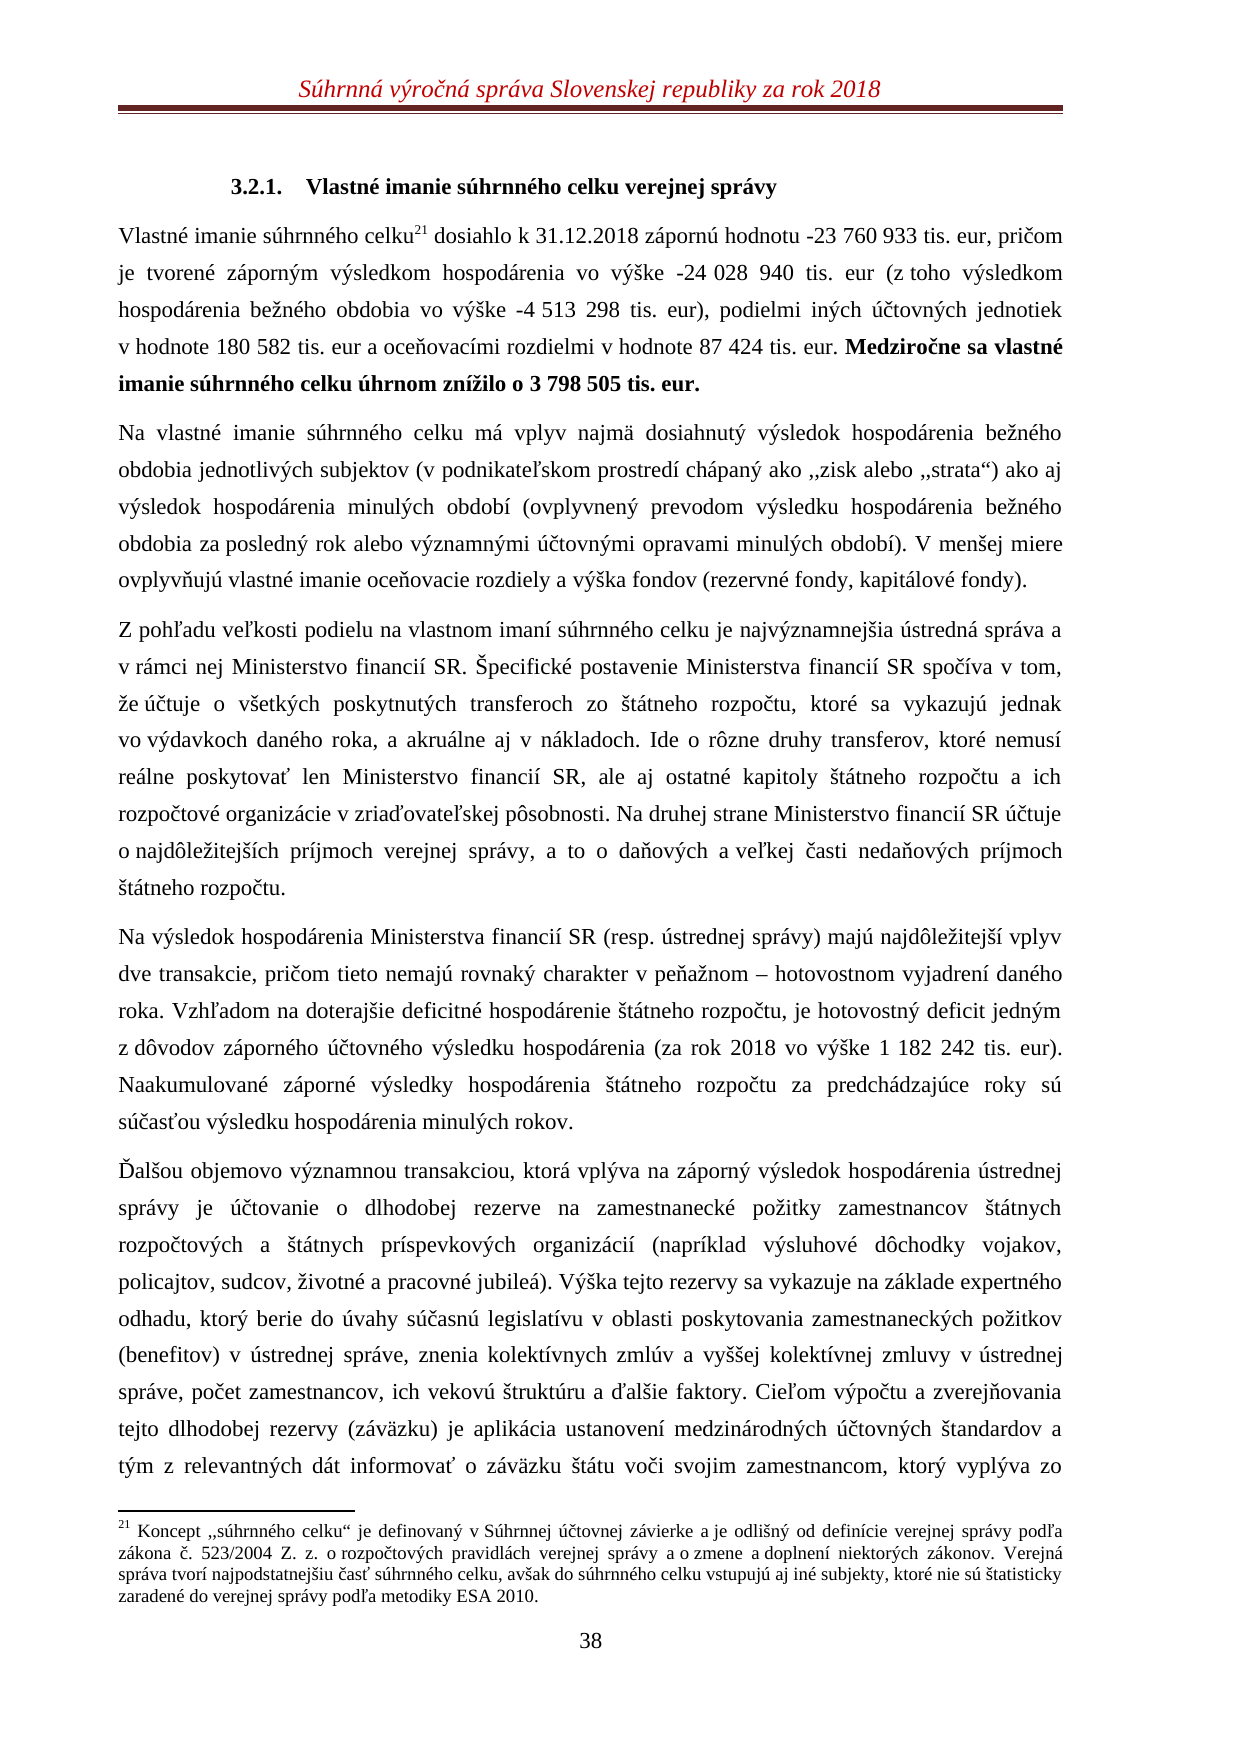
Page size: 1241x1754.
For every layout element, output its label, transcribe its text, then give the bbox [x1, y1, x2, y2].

text Z pohľadu veľkosti podielu na vlastnom imaní súhrnného celku je najvýznamnejšia ústredná správa a v rámci nej Ministerstvo financií SR. Špecifické postavenie Ministerstva financií SR spočíva v tom, že účtuje o všetkých poskytnutých transferoch zo štátneho rozpočtu, ktoré sa vykazujú jednak vo výdavkoch daného roka, a akruálne aj v nákladoch. Ide o rôzne druhy transferov, ktoré nemusí reálne poskytovať len Ministerstvo financií SR, ale aj ostatné kapitoly štátneho rozpočtu a ich rozpočtové organizácie v zriaďovateľskej pôsobnosti. Na druhej strane Ministerstvo financií SR účtuje o najdôležitejších príjmoch verejnej správy, a to o daňových a veľkej časti nedaňových príjmoch štátneho rozpočtu. [118, 616, 1063, 900]
text Vlastné imanie súhrnného celku dosiahlo k 31.12.2018 zápornú hodnotu -23 760 933 tis. eur, pričom je tvorené záporným výsledkom hospodárenia vo výške -24 028 940 tis. eur (z toho výsledkom hospodárenia bežného obdobia vo výške -4 513 298 tis. eur), podielmi iných účtovných jednotiek v hodnote 180 582 tis. eur a oceňovacími rozdielmi v hodnote 87 424 tis. eur. Medziročne sa vlastné imanie súhrnného celku úhrnom znížilo o 3 798 505 tis. eur. [118, 222, 1063, 396]
text Na výsledok hospodárenia Ministerstva financií SR (resp. ústrednej správy) majú najdôležitejší vplyv dve transakcie, pričom tieto nemajú rovnaký charakter v peňažnom – hotovostnom vyjadrení daného roka. Vzhľadom na doterajšie deficitné hospodárenie štátneho rozpočtu, je hotovostný deficit jedným z dôvodov záporného účtovného výsledku hospodárenia (za rok 2018 vo výške 1 182 242 tis. eur). Naakumulované záporné výsledky hospodárenia štátneho rozpočtu za predchádzajúce roky sú súčasťou výsledku hospodárenia minulých rokov. [118, 923, 1063, 1134]
subtitle Vlastné imanie súhrnného celku verejnej správy [231, 173, 1063, 199]
text Na vlastné imanie súhrnného celku má vplyv najmä dosiahnutý výsledok hospodárenia bežného obdobia jednotlivých subjektov (v podnikateľskom prostredí chápaný ako ,,zisk alebo ,,strata“) ako aj výsledok hospodárenia minulých období (ovplyvnený prevodom výsledku hospodárenia bežného obdobia za posledný rok alebo významnými účtovnými opravami minulých období). V menšej miere ovplyvňujú vlastné imanie oceňovacie rozdiely a výška fondov (rezervné fondy, kapitálové fondy). [118, 419, 1063, 593]
